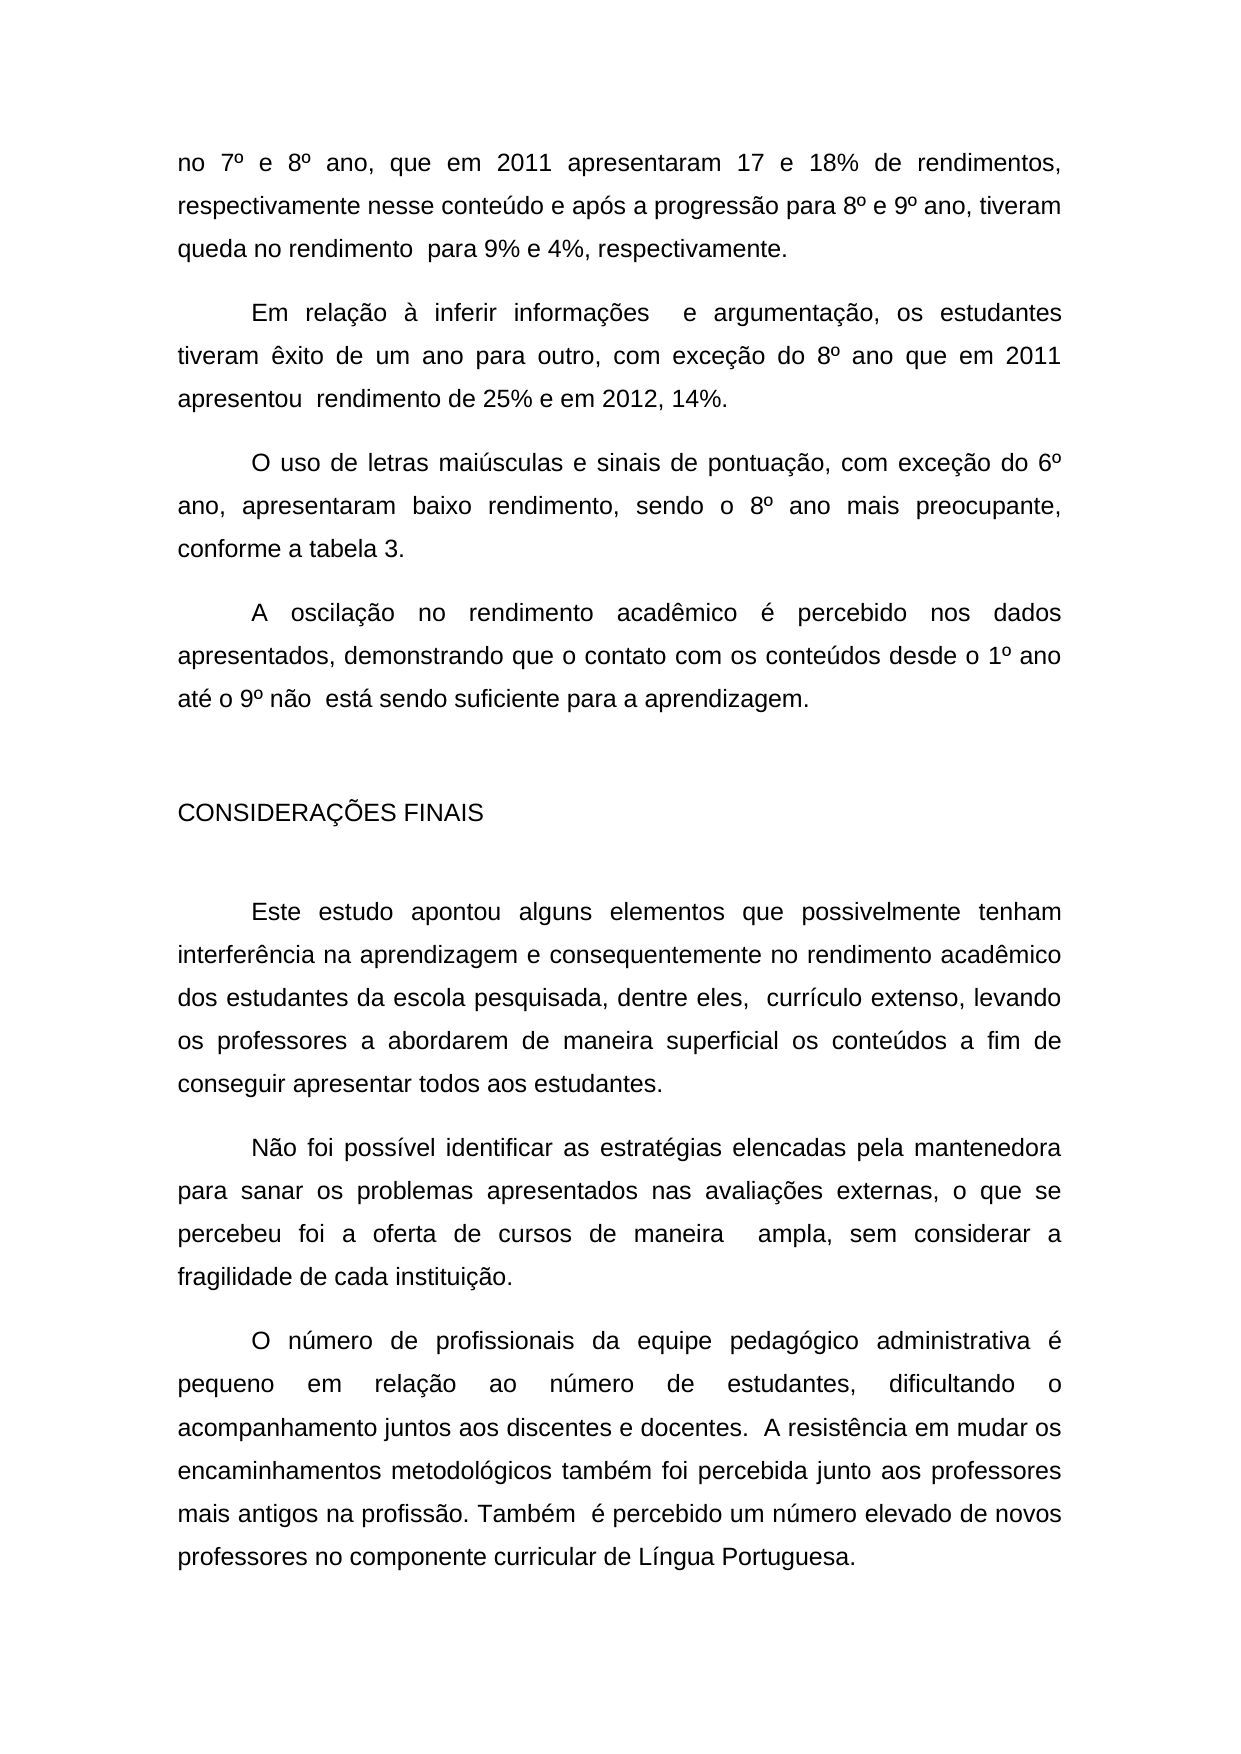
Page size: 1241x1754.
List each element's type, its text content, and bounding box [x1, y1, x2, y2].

text A oscilação no rendimento acadêmico é percebido nos dados apresentados, demonstrando que o contato com os conteúdos desde o 1º ano até o 9º não está sendo suficiente para a aprendizagem. [177, 598, 1063, 713]
text CONSIDERAÇÕES FINAIS [177, 798, 1063, 827]
text O uso de letras maiúsculas e sinais de pontuação, com exceção do 6º ano, apresentaram baixo rendimento, sendo o 8º ano mais preocupante, conforme a tabela 3. [177, 448, 1063, 563]
text Em relação à inferir informações e argumentação, os estudantes tiveram êxito de um ano para outro, com exceção do 8º ano que em 2011 apresentou rendimento de 25% e em 2012, 14%. [177, 298, 1063, 413]
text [177, 148, 1063, 263]
text Não foi possível identificar as estratégias elencadas pela mantenedora para sanar os problemas apresentados nas avaliações externas, o que se percebeu foi a oferta de cursos de maneira ampla, sem considerar a fragilidade de cada instituição. [177, 1133, 1063, 1291]
text O número de profissionais da equipe pedagógico administrativa é pequeno em relação ao número de estudantes, dificultando o acompanhamento juntos aos discentes e docentes. A resistência em mudar os encaminhamentos metodológicos também foi percebida junto aos professores mais antigos na profissão. Também é percebido um número elevado de novos professores no componente curricular de Língua Portuguesa. [177, 1326, 1063, 1571]
text Este estudo apontou alguns elementos que possivelmente tenham interferência na aprendizagem e consequentemente no rendimento acadêmico dos estudantes da escola pesquisada, dentre eles, currículo extenso, levando os professores a abordarem de maneira superficial os conteúdos a fim de conseguir apresentar todos aos estudantes. [177, 896, 1063, 1098]
